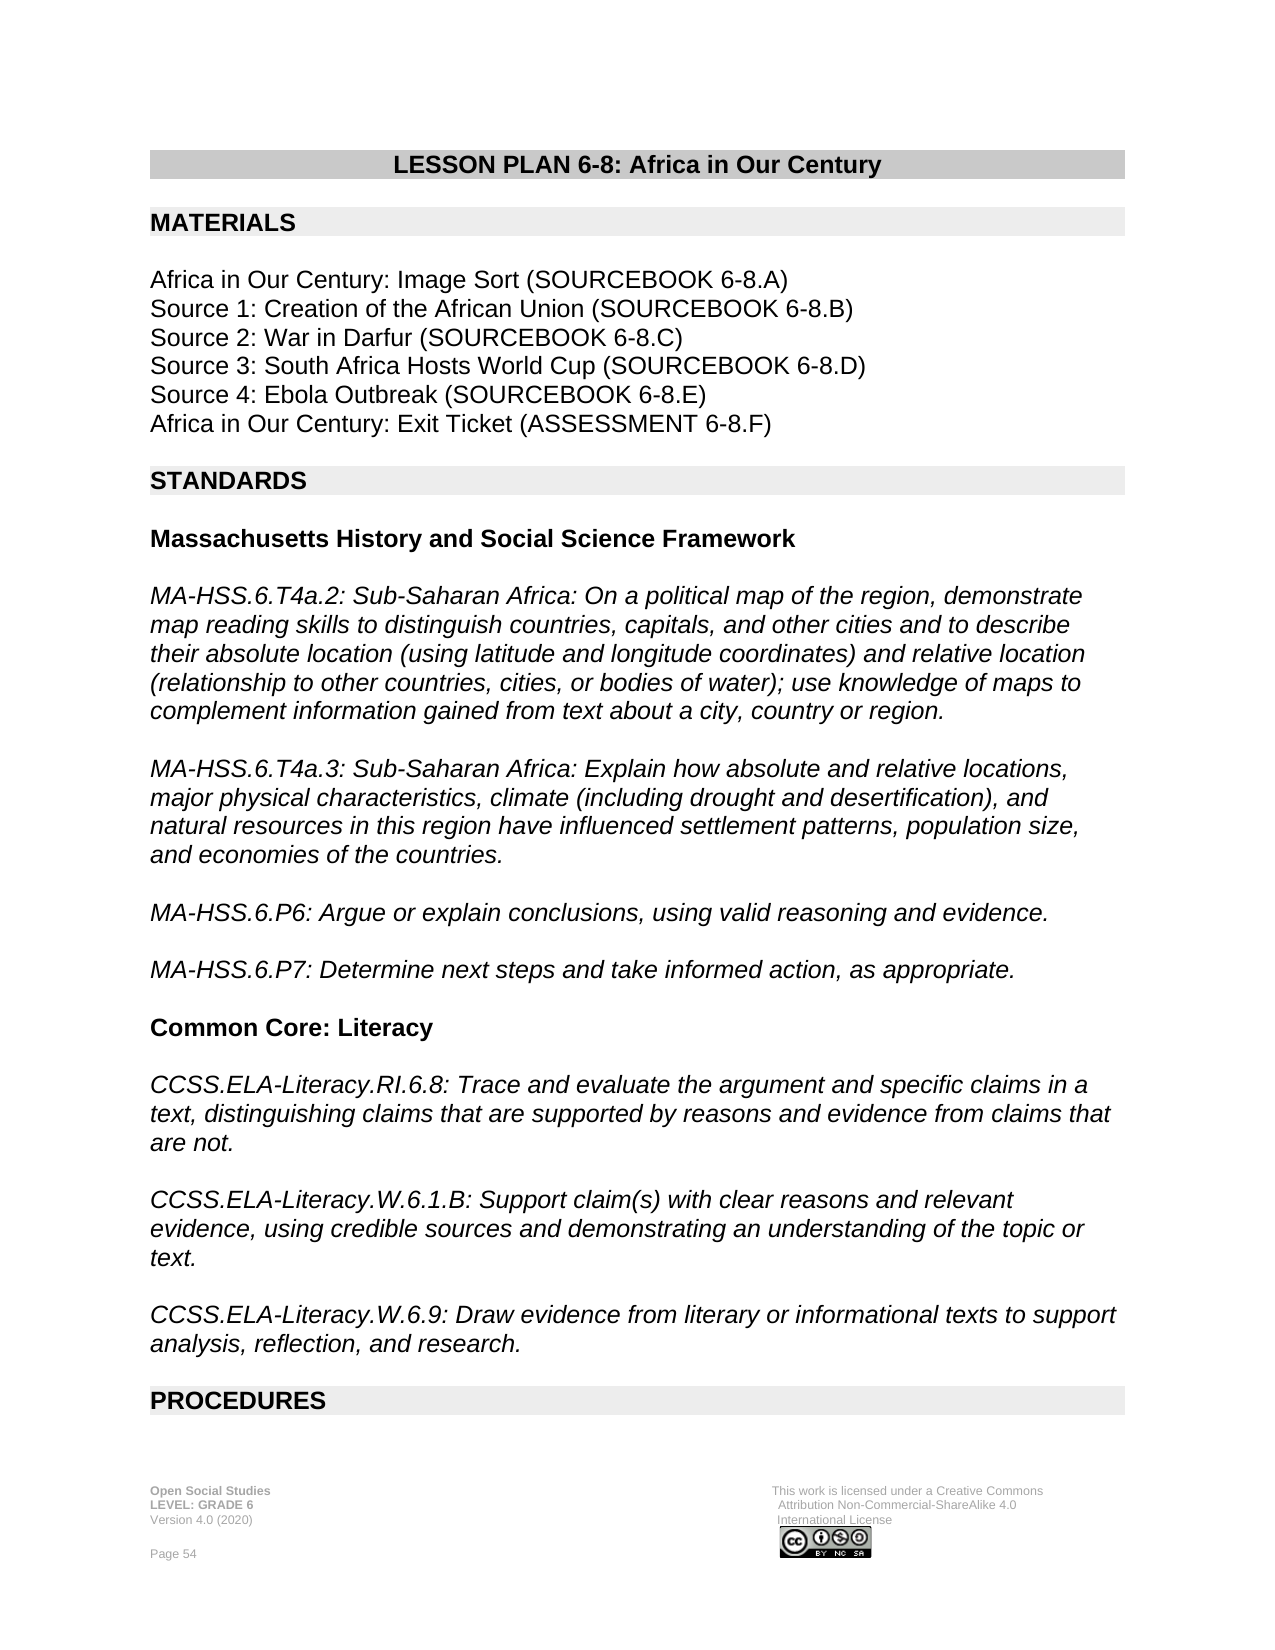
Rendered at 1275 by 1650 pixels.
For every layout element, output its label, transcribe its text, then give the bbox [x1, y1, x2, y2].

text LESSON PLAN 6-8: Africa in Our Century [150, 150, 1125, 179]
text MATERIALS [150, 207, 1125, 236]
text Common Core: Literacy [150, 1012, 1125, 1041]
text MA-HSS.6.P7: Determine next steps and take informed action, as appropriate. [150, 955, 1125, 984]
text CCSS.ELA-Literacy.RI.6.8: Trace and evaluate the argument and specific claims in a text, distinguishing claims that are supported by reasons and evidence from claims that are not. [150, 1070, 1125, 1156]
text MA-HSS.6.T4a.2: Sub-Saharan Africa: On a political map of the region, demonstrate map reading skills to distinguish countries, capitals, and other cities and to describe their absolute location (using latitude and longitude coordinates) and relative location (relationship to other countries, cities, or bodies of water); use knowledge of maps to complement information gained from text about a city, country or region. [150, 581, 1125, 725]
text Africa in Our Century: Exit Ticket (ASSESSMENT 6-8.F) [150, 409, 1125, 437]
text Source 2: War in Darfur (SOURCEBOOK 6-8.C) [150, 322, 1125, 351]
text Africa in Our Century: Image Sort (SOURCEBOOK 6-8.A) [150, 265, 1125, 294]
text Source 4: Ebola Outbreak (SOURCEBOOK 6-8.E) [150, 380, 1125, 409]
text CCSS.ELA-Literacy.W.6.9: Draw evidence from literary or informational texts to support analysis, reflection, and research. [150, 1300, 1125, 1357]
text MA-HSS.6.P6: Argue or explain conclusions, using valid reasoning and evidence. [150, 897, 1125, 926]
text Source 3: South Africa Hosts World Cup (SOURCEBOOK 6-8.D) [150, 351, 1125, 380]
text MA-HSS.6.T4a.3: Sub-Saharan Africa: Explain how absolute and relative locations, major physical characteristics, climate (including drought and desertification), and natural resources in this region have influenced settlement patterns, population size, and economies of the countries. [150, 754, 1125, 869]
picture [779, 1526, 872, 1558]
text PROCEDURES [150, 1386, 1125, 1415]
text Source 1: Creation of the African Union (SOURCEBOOK 6-8.B) [150, 294, 1125, 322]
text Massachusetts History and Social Science Framework [150, 524, 1125, 552]
text STANDARDS [150, 466, 1125, 495]
text CCSS.ELA-Literacy.W.6.1.B: Support claim(s) with clear reasons and relevant evidence, using credible sources and demonstrating an understanding of the topic or text. [150, 1185, 1125, 1271]
